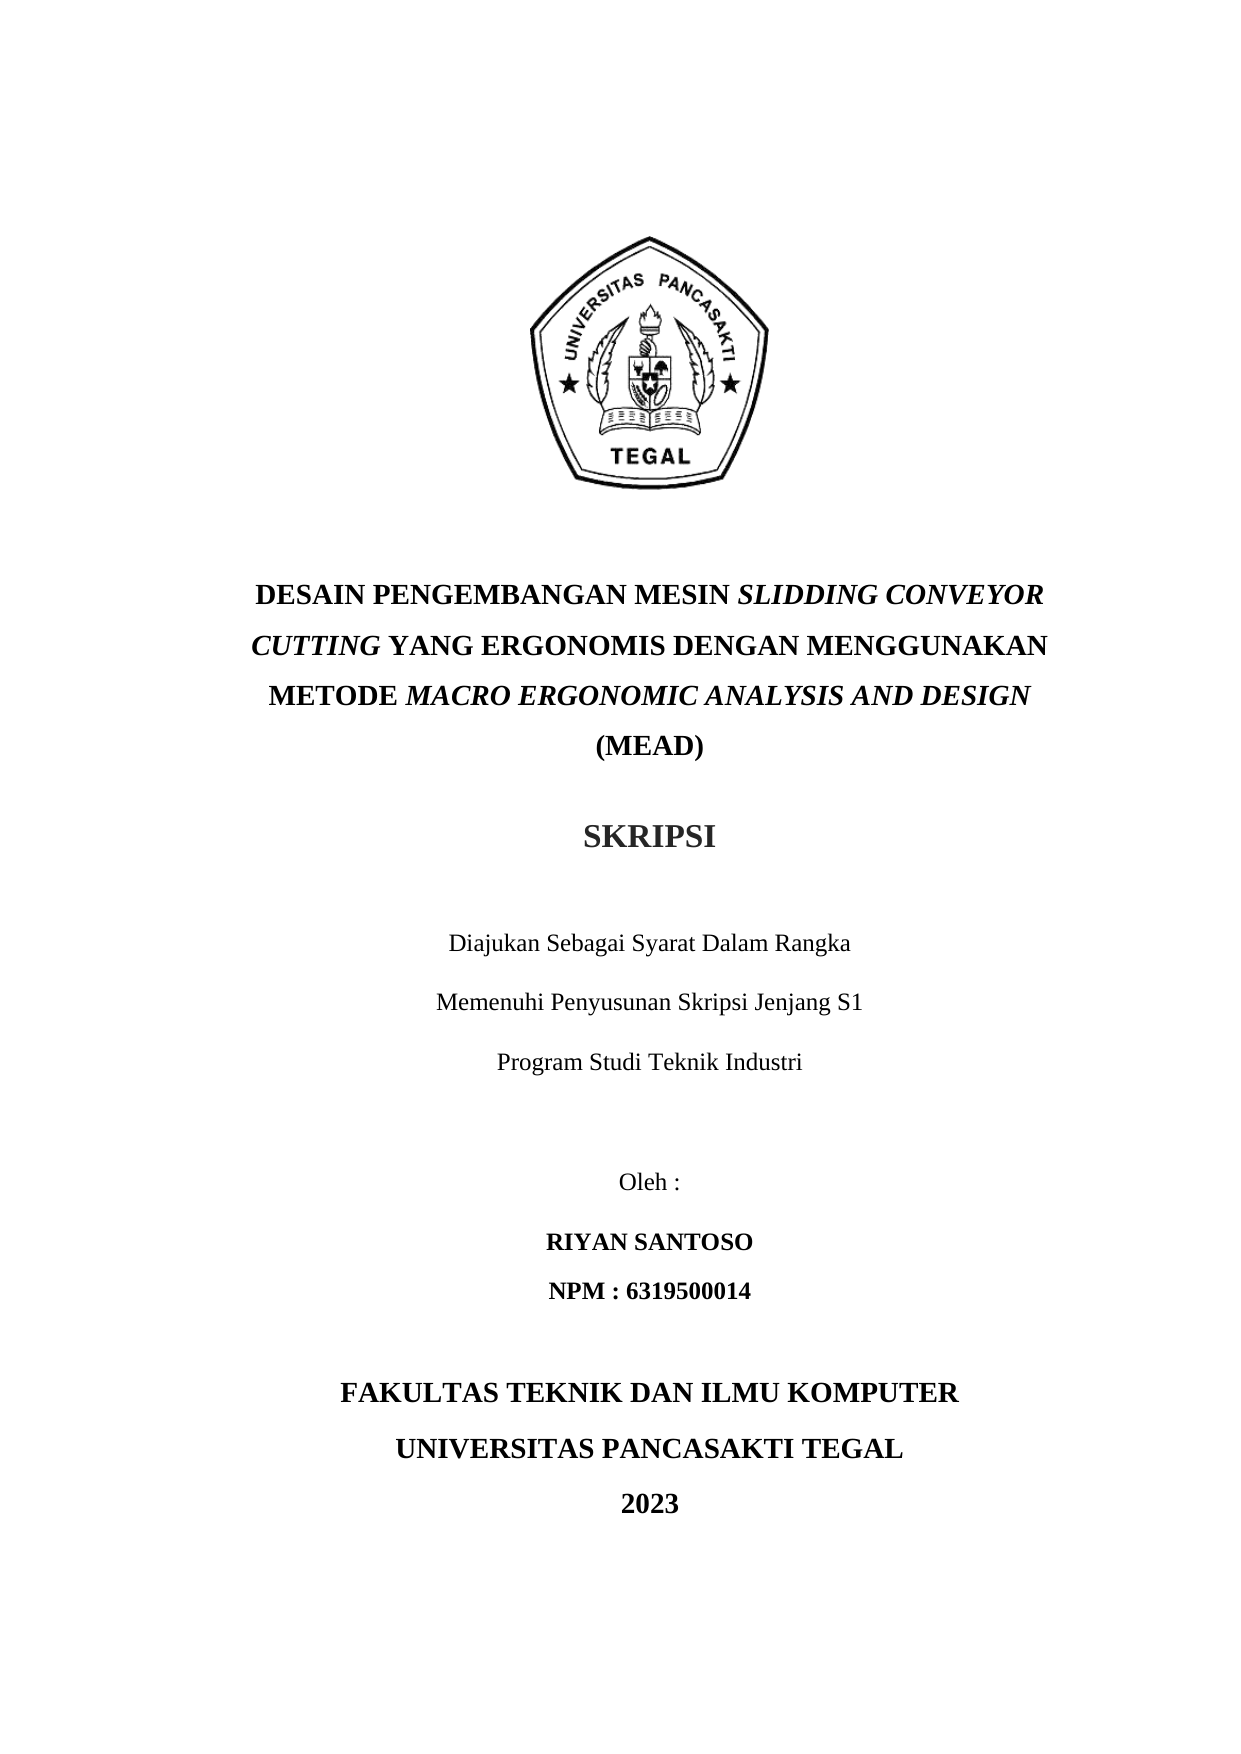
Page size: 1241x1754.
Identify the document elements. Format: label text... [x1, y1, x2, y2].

text Program Studi Teknik Industri [236, 1047, 1063, 1076]
text Diajukan Sebagai Syarat Dalam Rangka [236, 928, 1063, 956]
text FAKULTAS TEKNIK DAN ILMU KOMPUTER [236, 1376, 1063, 1409]
text RIYAN SANTOSO [236, 1227, 1063, 1255]
text 2023 [236, 1486, 1063, 1519]
picture [530, 236, 769, 491]
text NPM : 6319500014 [236, 1276, 1063, 1305]
subtitle SKRIPSI [236, 816, 1063, 854]
text Memenuhi Penyusunan Skripsi Jenjang S1 [236, 987, 1063, 1016]
text UNIVERSITAS PANCASAKTI TEGAL [236, 1431, 1063, 1464]
text Oleh : [236, 1167, 1063, 1196]
text DESAIN PENGEMBANGAN MESIN SLIDDING CONVEYOR CUTTING YANG ERGONOMIS DENGAN MENGGUNAKAN METODE MACRO ERGONOMIC ANALYSIS AND DESIGN (MEAD) [236, 577, 1063, 762]
